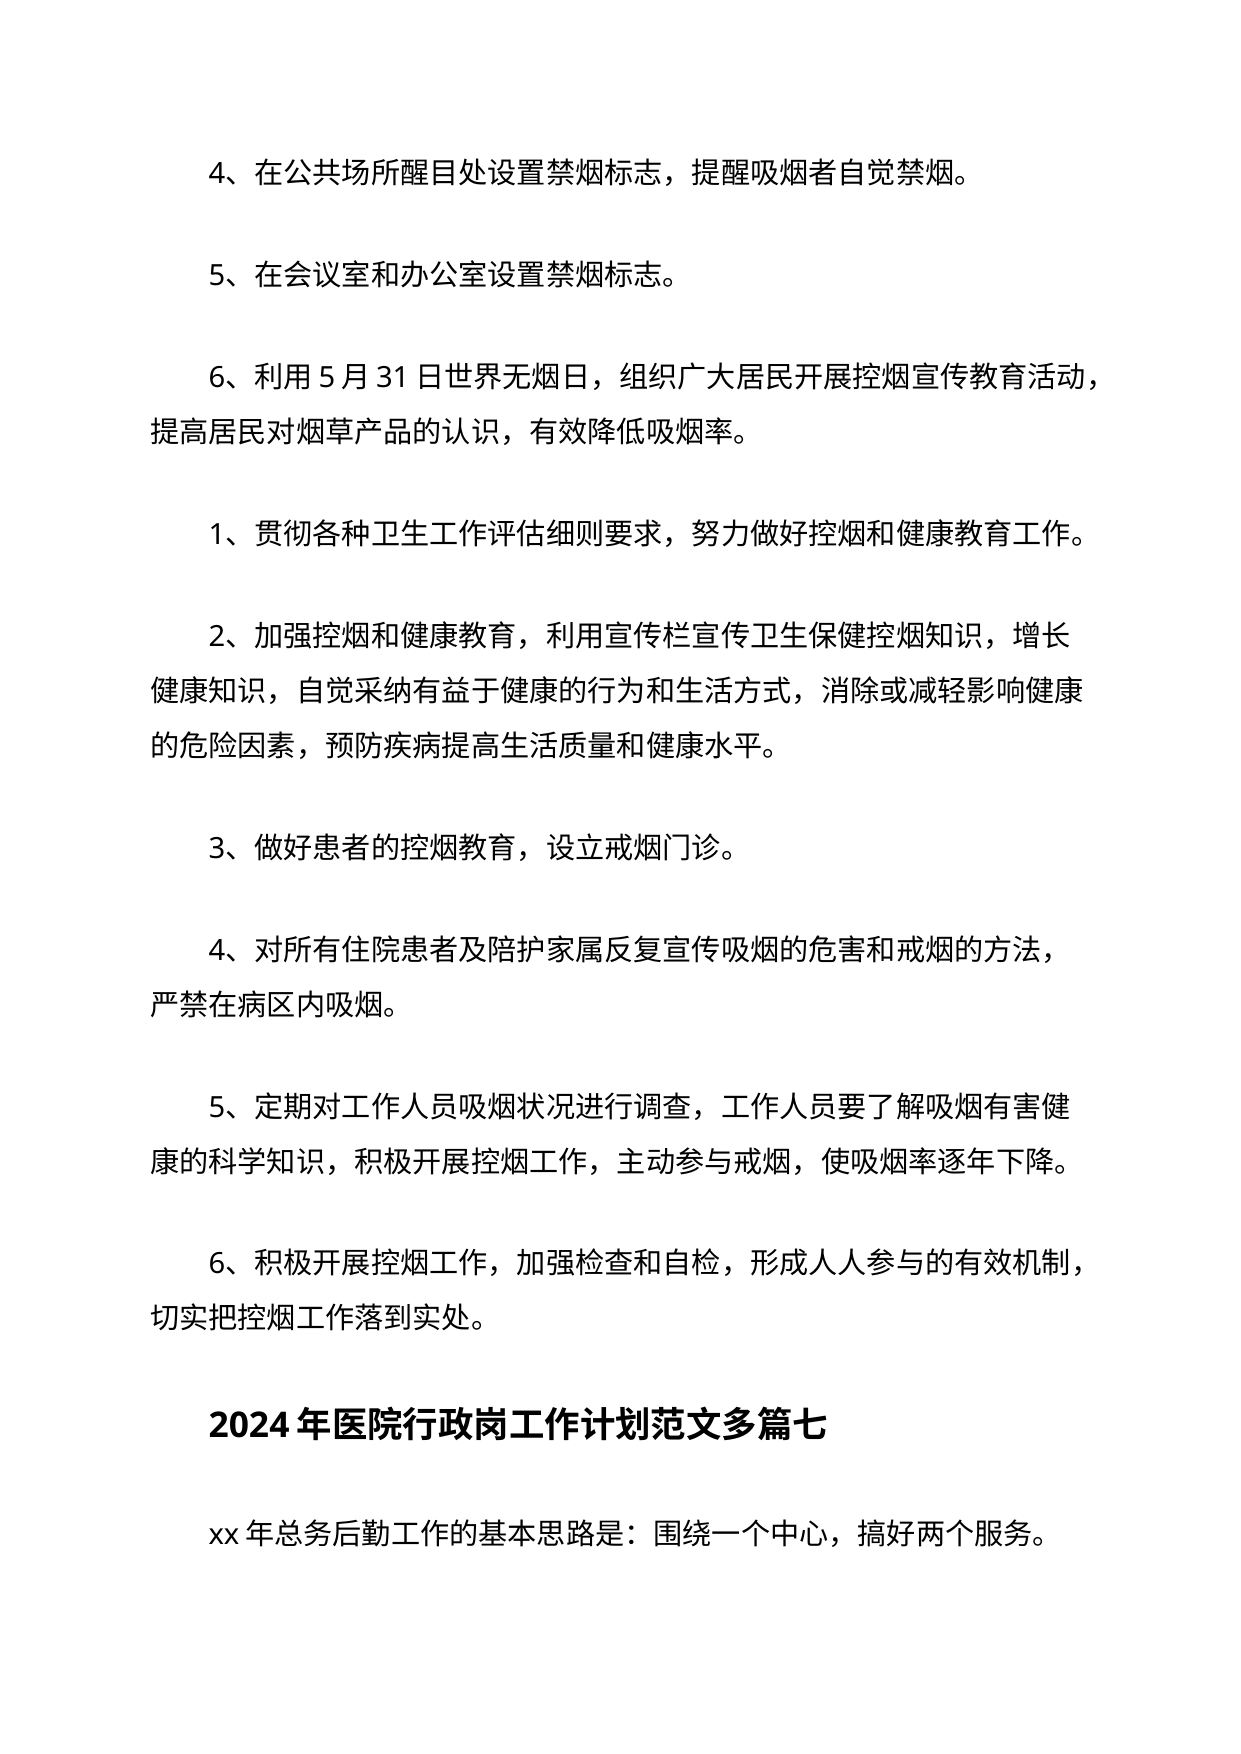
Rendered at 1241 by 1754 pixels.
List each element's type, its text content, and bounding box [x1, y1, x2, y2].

text 6、积极开展控烟工作，加强检查和自检，形成人人参与的有效机制，切实把控烟工作落到实处。 [150, 1240, 1090, 1337]
text 4、在公共场所醒目处设置禁烟标志，提醒吸烟者自觉禁烟。 [150, 150, 1090, 192]
text 2024年医院行政岗工作计划范文多篇七 [150, 1397, 1090, 1448]
text 5、在会议室和办公室设置禁烟标志。 [150, 252, 1090, 294]
text 2、加强控烟和健康教育，利用宣传栏宣传卫生保健控烟知识，增长健康知识，自觉采纳有益于健康的行为和生活方式，消除或减轻影响健康的危险因素，预防疾病提高生活质量和健康水平。 [150, 613, 1090, 765]
text 1、贯彻各种卫生工作评估细则要求，努力做好控烟和健康教育工作。 [150, 511, 1090, 553]
text 6、利用5月31日世界无烟日，组织广大居民开展控烟宣传教育活动，提高居民对烟草产品的认识，有效降低吸烟率。 [150, 354, 1090, 451]
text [150, 1510, 1090, 1553]
text 4、对所有住院患者及陪护家属反复宣传吸烟的危害和戒烟的方法，严禁在病区内吸烟。 [150, 926, 1090, 1024]
text 5、定期对工作人员吸烟状况进行调查，工作人员要了解吸烟有害健康的科学知识，积极开展控烟工作，主动参与戒烟，使吸烟率逐年下降。 [150, 1083, 1090, 1180]
text 3、做好患者的控烟教育，设立戒烟门诊。 [150, 824, 1090, 867]
